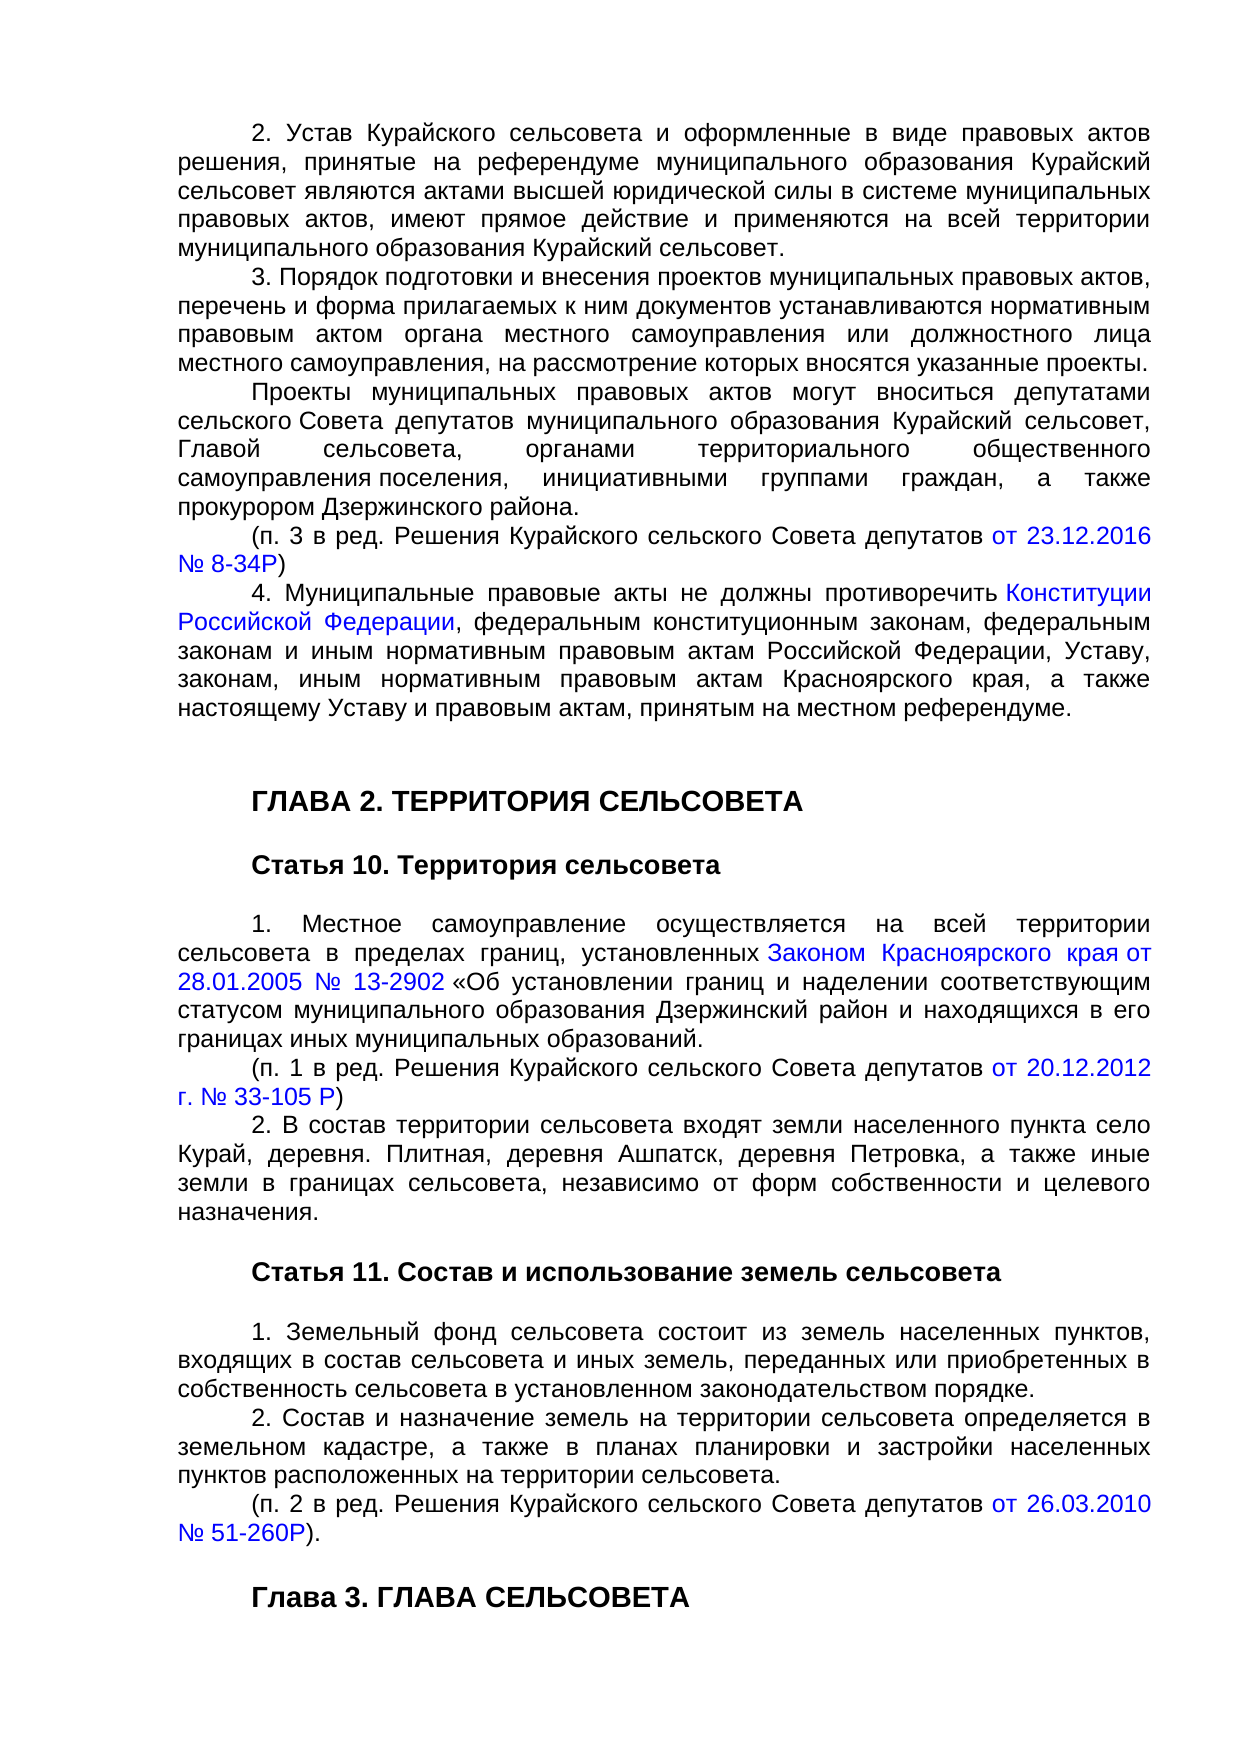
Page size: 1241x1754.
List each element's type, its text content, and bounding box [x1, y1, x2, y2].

text 2. Устав Курайского сельсовета и оформленные в виде правовых актов решения, принятые на референдуме муниципального образования Курайский сельсовет являются актами высшей юридической силы в системе муниципальных правовых актов, имеют прямое действие и применяются на всей территории муниципального образования Курайский сельсовет. [177, 118, 1152, 262]
text Глава 3. ГЛАВА СЕЛЬСОВЕТА [177, 1580, 1152, 1613]
text Статья 11. Состав и использование земель сельсовета [177, 1256, 1152, 1288]
text Проекты муниципальных правовых актов могут вноситься депутатами сельского Совета депутатов муниципального образования Курайский сельсовет, Главой сельсовета, органами территориального общественного самоуправления поселения, инициативными группами граждан, а также прокурором Дзержинского района. [177, 377, 1152, 521]
text 1. Земельный фонд сельсовета состоит из земель населенных пунктов, входящих в состав сельсовета и иных земель, переданных или приобретенных в собственность сельсовета в установленном законодательством порядке. [177, 1316, 1152, 1403]
text 3. Порядок подготовки и внесения проектов муниципальных правовых актов, перечень и форма прилагаемых к ним документов устанавливаются нормативным правовым актом органа местного самоуправления или должностного лица местного самоуправления, на рассмотрение которых вносятся указанные проекты. [177, 262, 1152, 377]
text (п. 3 в ред. Решения Курайского сельского Совета депутатов от 23.12.2016 № 8-34Р) [177, 521, 1152, 578]
text 4. Муниципальные правовые акты не должны противоречить Конституции Российской Федерации, федеральным конституционным законам, федеральным законам и иным нормативным правовым актам Российской Федерации, Уставу, законам, иным нормативным правовым актам Красноярского края, а также настоящему Уставу и правовым актам, принятым на местном референдуме. [177, 578, 1152, 722]
text 1. Местное самоуправление осуществляется на всей территории сельсовета в пределах границ, установленных Законом Красноярского края от 28.01.2005 № 13-2902 «Об установлении границ и наделении соответствующим статусом муниципального образования Дзержинский район и находящихся в его границах иных муниципальных образований. [177, 909, 1152, 1053]
text (п. 1 в ред. Решения Курайского сельского Совета депутатов от 20.12.2012 г. № 33-105 Р) [177, 1053, 1152, 1110]
text (п. 2 в ред. Решения Курайского сельского Совета депутатов от 26.03.2010 № 51-260Р). [177, 1489, 1152, 1546]
text 2. Состав и назначение земель на территории сельсовета определяется в земельном кадастре, а также в планах планировки и застройки населенных пунктов расположенных на территории сельсовета. [177, 1403, 1152, 1489]
text Статья 10. Территория сельсовета [177, 849, 1152, 880]
text ГЛАВА 2. ТЕРРИТОРИЯ СЕЛЬСОВЕТА [177, 784, 1152, 818]
text 2. В состав территории сельсовета входят земли населенного пункта село Курай, деревня. Плитная, деревня Ашпатск, деревня Петровка, а также иные земли в границах сельсовета, независимо от форм собственности и целевого назначения. [177, 1110, 1152, 1225]
